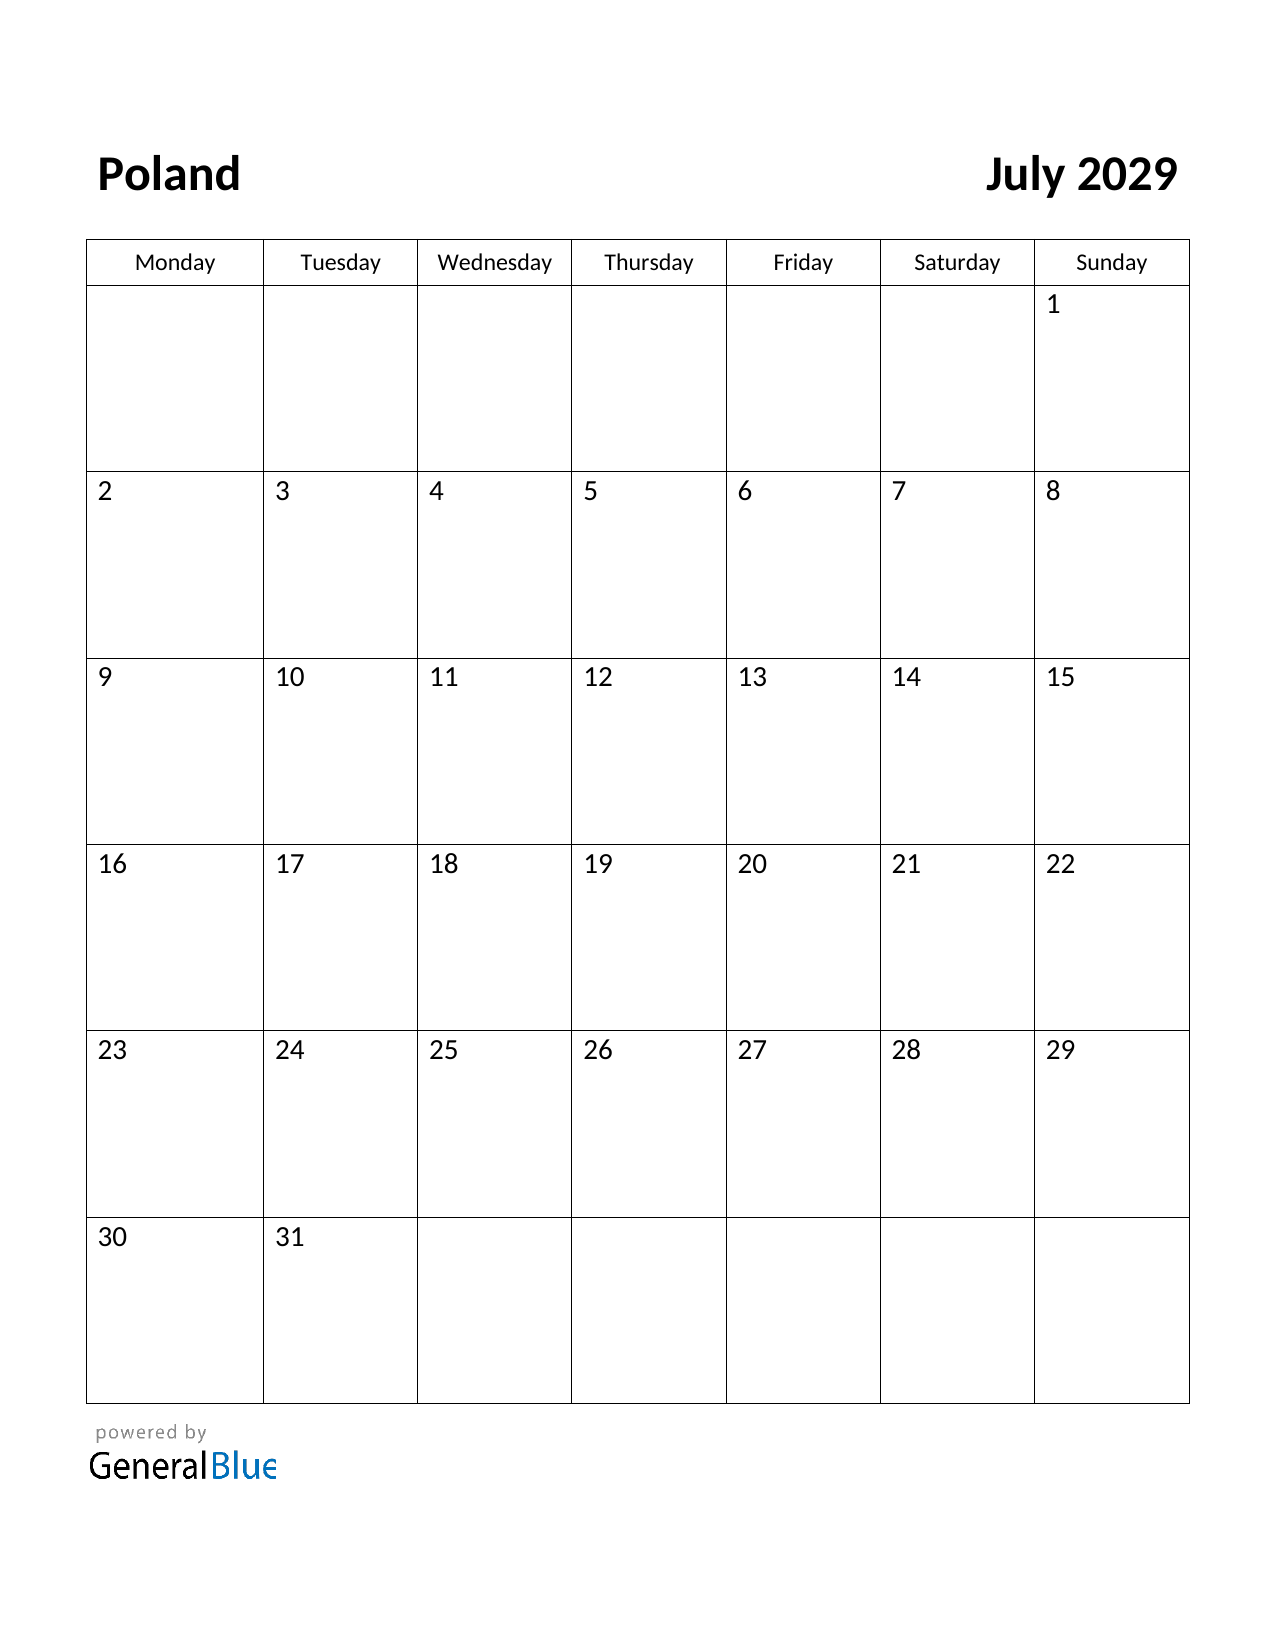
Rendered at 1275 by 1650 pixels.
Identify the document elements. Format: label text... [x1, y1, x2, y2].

table_cell 22 [1035, 845, 1189, 877]
table_cell [727, 1250, 880, 1403]
table_cell [1035, 318, 1189, 471]
table_cell [1035, 1218, 1189, 1250]
table_cell [572, 691, 726, 844]
table_cell [264, 505, 417, 657]
table_cell [572, 505, 726, 657]
table_cell [418, 505, 571, 657]
table_cell [1035, 878, 1189, 1030]
table_cell [727, 286, 880, 318]
table_cell 5 [572, 472, 726, 504]
table_cell 1 [1035, 286, 1189, 318]
table_cell Monday [87, 240, 263, 284]
table_cell 21 [881, 845, 1034, 877]
table_cell [418, 286, 571, 318]
table_cell 2 [87, 472, 263, 504]
table_cell 10 [264, 659, 417, 691]
table_cell [572, 1064, 726, 1217]
table_cell [418, 318, 571, 471]
table_cell Sunday [1035, 240, 1189, 284]
table_cell 23 [87, 1031, 263, 1064]
table_cell 13 [727, 659, 880, 691]
table_cell [87, 318, 263, 471]
table_cell 15 [1035, 659, 1189, 691]
table_cell Thursday [572, 240, 726, 284]
table_cell [572, 1218, 726, 1250]
table_cell 27 [727, 1031, 880, 1064]
table_cell [727, 1218, 880, 1250]
table_cell 24 [264, 1031, 417, 1064]
table_cell 28 [881, 1031, 1034, 1064]
table_cell [418, 691, 571, 844]
table_cell [264, 691, 417, 844]
table_cell [572, 878, 726, 1030]
table_cell [264, 286, 417, 318]
table_cell 25 [418, 1031, 571, 1064]
table_cell 26 [572, 1031, 726, 1064]
table_cell [264, 878, 417, 1030]
table_cell 3 [264, 472, 417, 504]
table_cell [87, 1250, 263, 1403]
table_cell [881, 318, 1034, 471]
table_cell 19 [572, 845, 726, 877]
table_cell [881, 286, 1034, 318]
table_cell [727, 318, 880, 471]
table_cell Wednesday [418, 240, 571, 284]
table_cell [87, 691, 263, 844]
table_cell 29 [1035, 1031, 1189, 1064]
table_cell 18 [418, 845, 571, 877]
table_cell [727, 505, 880, 657]
table_cell [881, 505, 1034, 657]
table_cell 12 [572, 659, 726, 691]
table_cell [572, 286, 726, 318]
table_cell 31 [264, 1218, 417, 1250]
table_cell [881, 1250, 1034, 1403]
table_cell [87, 878, 263, 1030]
table_cell [1035, 1250, 1189, 1403]
table_cell [264, 1250, 417, 1403]
table_cell [727, 1064, 880, 1217]
table_header July 2029 [572, 105, 1189, 239]
picture [88, 1421, 276, 1484]
table_cell [881, 1064, 1034, 1217]
table_cell [87, 286, 263, 318]
table_cell 11 [418, 659, 571, 691]
table_cell [1035, 691, 1189, 844]
table_cell [881, 1218, 1034, 1250]
table_cell Saturday [881, 240, 1034, 284]
table_cell [264, 318, 417, 471]
table_cell 16 [87, 845, 263, 877]
table_cell 4 [418, 472, 571, 504]
table_cell [86, 1404, 1189, 1502]
table_cell [1035, 1064, 1189, 1217]
table_cell [418, 878, 571, 1030]
table_cell 6 [727, 472, 880, 504]
table_cell [881, 878, 1034, 1030]
table_cell Friday [727, 240, 880, 284]
table_cell 20 [727, 845, 880, 877]
table_cell [87, 1064, 263, 1217]
table_cell [1035, 505, 1189, 657]
table_cell [881, 691, 1034, 844]
table_cell [727, 691, 880, 844]
table_cell 17 [264, 845, 417, 877]
table_cell [418, 1064, 571, 1217]
table_cell [87, 505, 263, 657]
table_header Poland [86, 105, 572, 239]
table_cell [572, 1250, 726, 1403]
table_cell 9 [87, 659, 263, 691]
table_cell 30 [87, 1218, 263, 1250]
table_cell [264, 1064, 417, 1217]
table_cell Tuesday [264, 240, 417, 284]
table_cell [572, 318, 726, 471]
table_cell 14 [881, 659, 1034, 691]
table_cell [727, 878, 880, 1030]
table_cell 7 [881, 472, 1034, 504]
table_cell [418, 1250, 571, 1403]
table_cell 8 [1035, 472, 1189, 504]
table_cell [418, 1218, 571, 1250]
